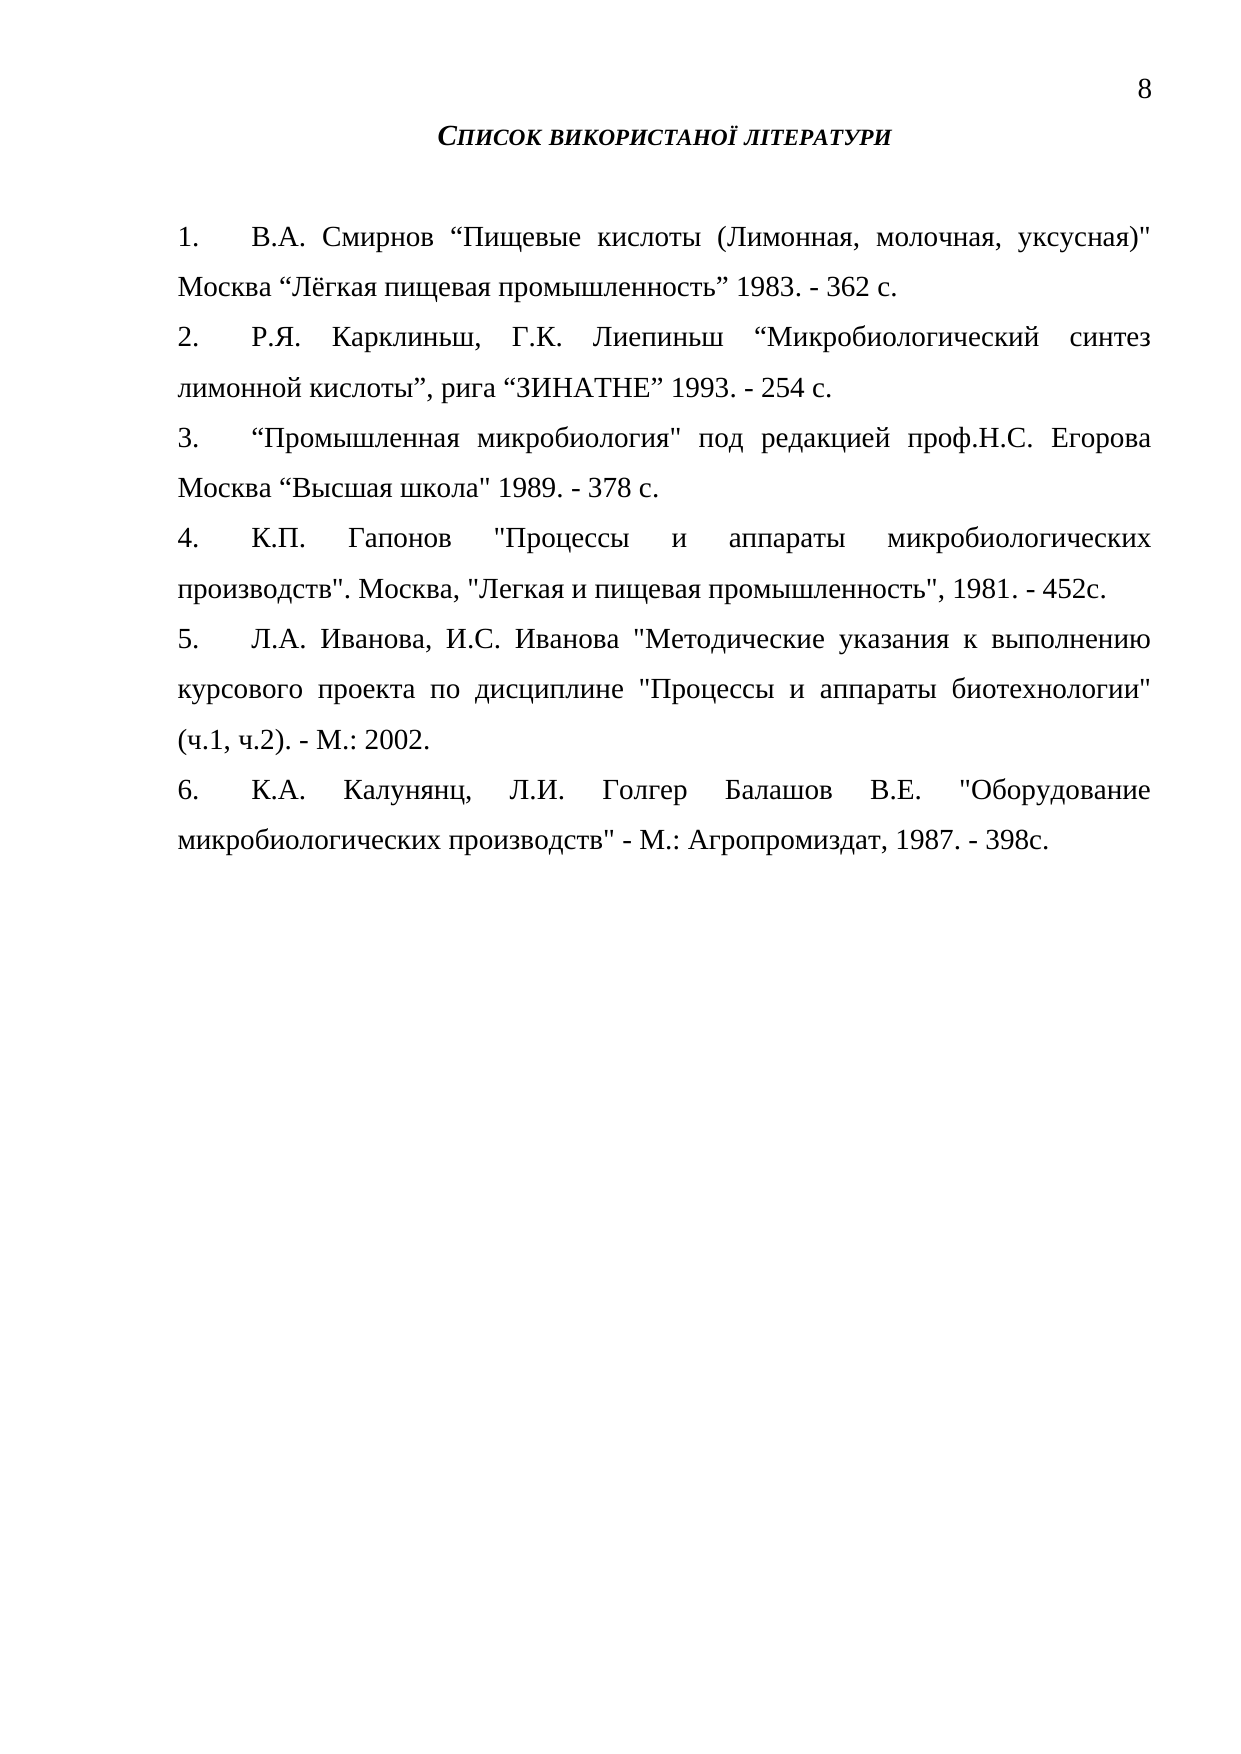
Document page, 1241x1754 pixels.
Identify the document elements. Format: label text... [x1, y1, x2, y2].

text В.А. Смирнов “Пищевые кислоты (Лимонная, молочная, уксусная)" Москва “Лёгкая пищевая промышленность” 1983. - 362 с. [177, 219, 1152, 303]
text “Промышленная микробиология" под редакцией проф.Н.С. Егорова Москва “Высшая школа" 1989. - 378 с. [177, 420, 1152, 504]
text К.А. Калунянц, Л.И. Голгер Балашов В.Е. "Оборудование микробиологических производств" - М.: Агропромиздат, 1987. - 398с. [177, 772, 1152, 856]
text К.П. Гапонов "Процессы и аппараты микробиологических производств". Москва, "Легкая и пищевая промышленность", 1981. - 452с. [177, 521, 1152, 604]
text Р.Я. Карклиньш, Г.К. Лиепиньш “Микробиологический синтез лимонной кислоты”, рига “ЗИНАТНЕ” 1993. - 254 с. [177, 319, 1152, 403]
text Л.А. Иванова, И.С. Иванова "Методические указания к выполнению курсового проекта по дисциплине "Процессы и аппараты биотехнологии" (ч.1, ч.2). - М.: 2002. [177, 621, 1152, 755]
subtitle Список використаної літератури [177, 118, 1152, 152]
